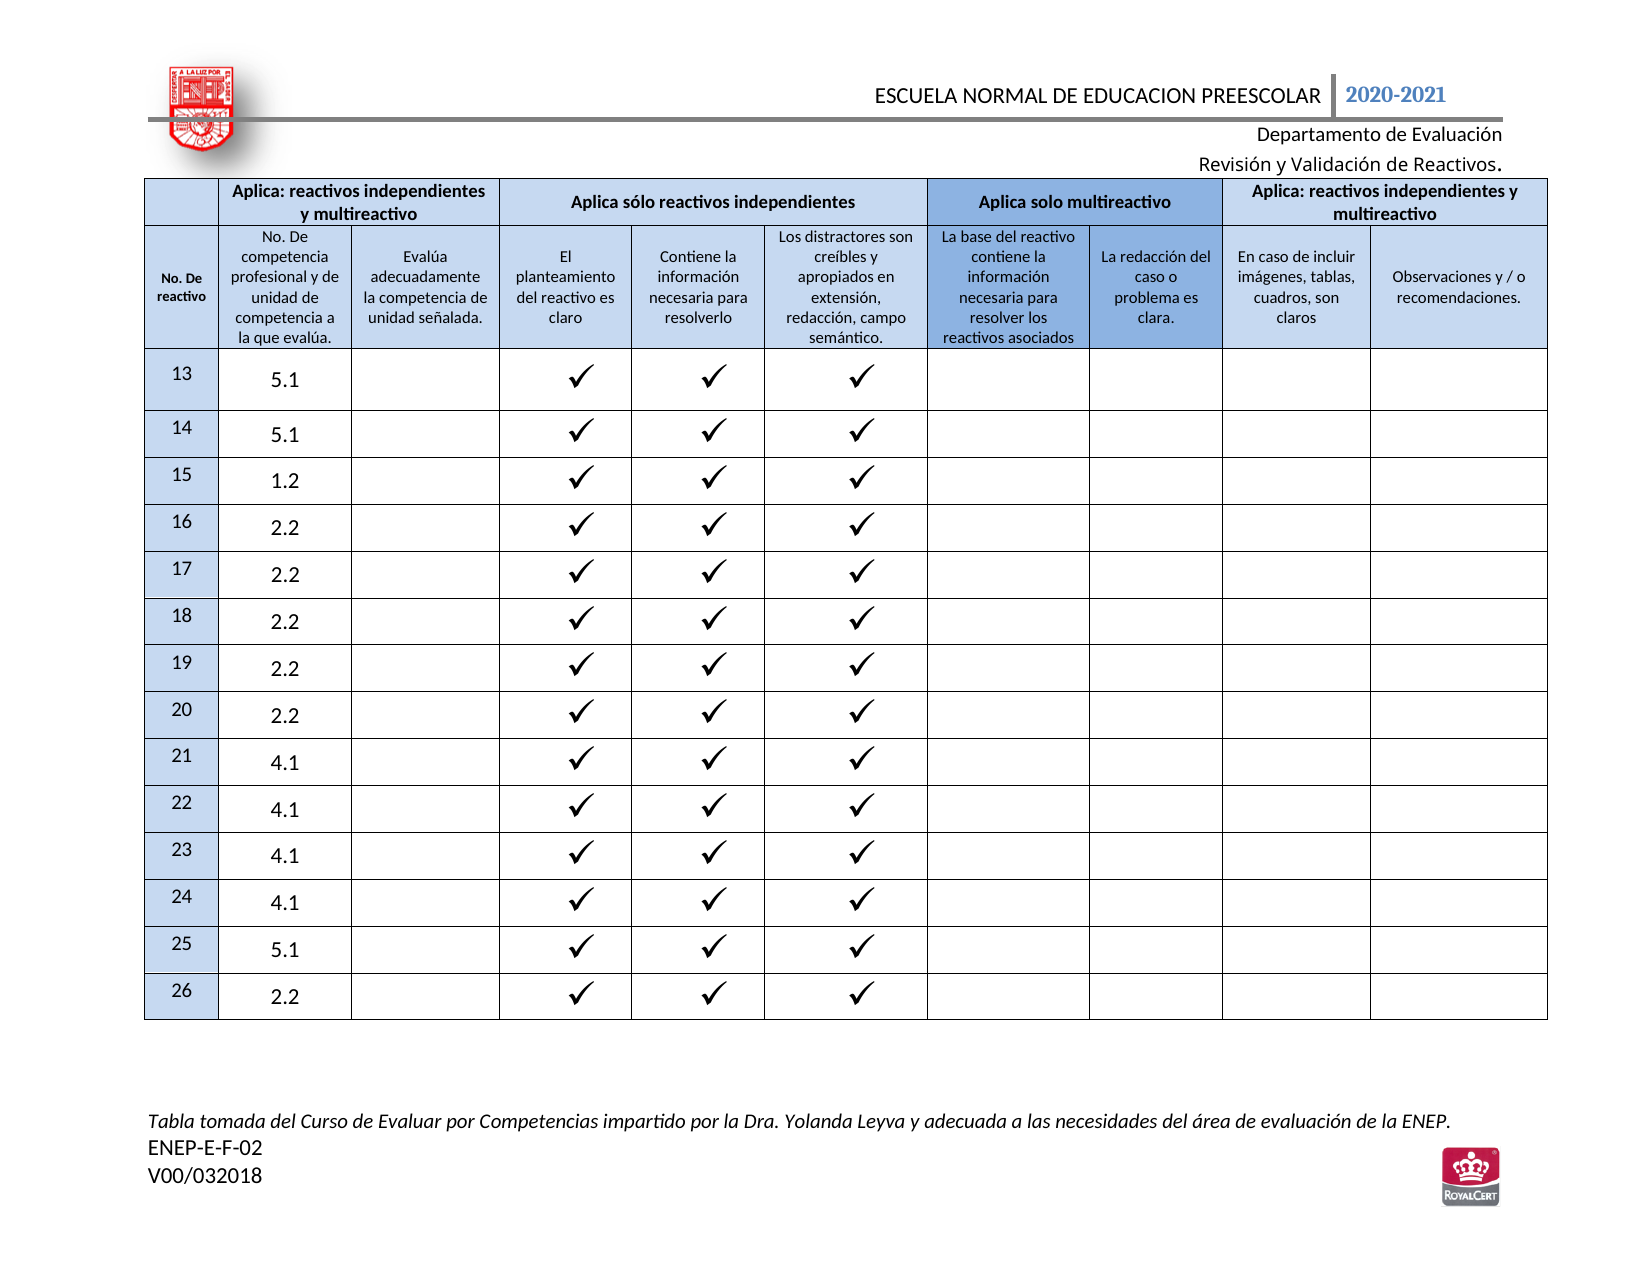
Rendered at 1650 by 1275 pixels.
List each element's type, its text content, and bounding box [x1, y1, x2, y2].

table_cell [352, 552, 499, 597]
table_cell 4.1 [219, 833, 351, 879]
table_cell [500, 692, 631, 738]
table_cell [1223, 349, 1370, 410]
table_cell [500, 552, 631, 597]
table_cell [928, 552, 1089, 597]
table_header Aplica solo multireactivo [928, 179, 1222, 225]
table_cell 25 [145, 927, 218, 972]
table_cell 17 [145, 552, 218, 597]
picture [1440, 1146, 1501, 1207]
table_cell [632, 974, 764, 1019]
table_cell [500, 786, 631, 832]
table_cell [1090, 505, 1222, 551]
table_cell 2.2 [219, 974, 351, 1019]
table_cell [1223, 645, 1370, 691]
table_cell [500, 505, 631, 551]
table_cell [1223, 833, 1370, 879]
table_cell [500, 645, 631, 691]
table_cell [928, 458, 1089, 504]
table_cell 19 [145, 645, 218, 691]
table_cell [352, 505, 499, 551]
table_cell 26 [145, 974, 218, 1019]
table_cell [1090, 739, 1222, 785]
table_cell [632, 927, 764, 972]
table_cell [1371, 599, 1547, 644]
table_cell [1090, 927, 1222, 972]
table_cell [1223, 974, 1370, 1019]
table_cell [1371, 974, 1547, 1019]
table_cell [1090, 692, 1222, 738]
table_cell [632, 692, 764, 738]
table_cell [500, 599, 631, 644]
table_cell [928, 645, 1089, 691]
table_cell 5.1 [219, 927, 351, 972]
table_cell [500, 833, 631, 879]
table_cell 2.2 [219, 505, 351, 551]
table_cell Evalúa adecuadamente la competencia de unidad señalada. [352, 226, 499, 348]
table_cell [928, 833, 1089, 879]
table_cell 15 [145, 458, 218, 504]
table_cell [1090, 458, 1222, 504]
table_cell [928, 739, 1089, 785]
table_cell [1371, 833, 1547, 879]
table_cell [500, 974, 631, 1019]
table_cell [352, 927, 499, 972]
table_header Aplica: reactivos independientes y multireactivo [219, 179, 499, 225]
table_cell 5.1 [219, 411, 351, 457]
table_cell [1371, 458, 1547, 504]
table_cell [765, 645, 927, 691]
table_cell 4.1 [219, 739, 351, 785]
table_cell [632, 505, 764, 551]
table_cell [1223, 552, 1370, 597]
table_cell [928, 786, 1089, 832]
table_cell [928, 349, 1089, 410]
table_cell [632, 458, 764, 504]
table_cell [765, 880, 927, 926]
table_header [145, 179, 218, 225]
table_cell [1223, 411, 1370, 457]
table_cell [1090, 645, 1222, 691]
table_cell [765, 458, 927, 504]
table_cell [1371, 505, 1547, 551]
table_cell [500, 411, 631, 457]
table_cell [352, 833, 499, 879]
table_cell [632, 599, 764, 644]
table_cell [1223, 692, 1370, 738]
table_cell [632, 645, 764, 691]
table_cell [1223, 927, 1370, 972]
table_cell [1371, 349, 1547, 410]
table_cell 13 [145, 349, 218, 410]
table_cell 2.2 [219, 692, 351, 738]
table_cell 24 [145, 880, 218, 926]
table_cell Observaciones y / o recomendaciones. [1371, 226, 1547, 348]
table_cell [765, 505, 927, 551]
table_cell [765, 833, 927, 879]
table_cell [765, 739, 927, 785]
table_cell El planteamiento del reactivo es claro [500, 226, 631, 348]
table_cell [352, 692, 499, 738]
table_cell [1090, 411, 1222, 457]
table_cell La redacción del caso o problema es clara. [1090, 226, 1222, 348]
table_cell [352, 411, 499, 457]
table_cell [1090, 349, 1222, 410]
table_cell 2.2 [219, 599, 351, 644]
table_cell [1371, 552, 1547, 597]
table_header Aplica sólo reactivos independientes [500, 179, 927, 225]
table_cell [632, 786, 764, 832]
table_cell [500, 880, 631, 926]
table_cell 14 [145, 411, 218, 457]
table_cell No. De reactivo [145, 226, 218, 348]
table_cell [1223, 505, 1370, 551]
table_cell [1371, 927, 1547, 972]
table_cell Contiene la información necesaria para resolverlo [632, 226, 764, 348]
table_cell [765, 927, 927, 972]
table_cell [500, 927, 631, 972]
table_cell [1223, 739, 1370, 785]
table_cell [765, 692, 927, 738]
table_cell 23 [145, 833, 218, 879]
table_cell [1223, 458, 1370, 504]
table_cell [928, 692, 1089, 738]
table_cell No. De competencia profesional y de unidad de competencia a la que evalúa. [219, 226, 351, 348]
table_cell 18 [145, 599, 218, 644]
table_cell [1223, 786, 1370, 832]
table_cell [352, 458, 499, 504]
table_cell [928, 411, 1089, 457]
table_cell [1090, 552, 1222, 597]
table_cell [632, 880, 764, 926]
table_cell 4.1 [219, 786, 351, 832]
table_cell 20 [145, 692, 218, 738]
table_cell [352, 739, 499, 785]
table_cell [765, 974, 927, 1019]
table_cell [765, 349, 927, 410]
table_cell [765, 786, 927, 832]
table_cell [1090, 880, 1222, 926]
table_cell [632, 739, 764, 785]
table_cell [352, 349, 499, 410]
table_cell [1371, 739, 1547, 785]
table_cell 2.2 [219, 552, 351, 597]
table_cell [352, 786, 499, 832]
table_cell 5.1 [219, 349, 351, 410]
table_cell [765, 599, 927, 644]
table_cell 22 [145, 786, 218, 832]
table_cell [1371, 645, 1547, 691]
table_cell [500, 739, 631, 785]
table_cell [1371, 411, 1547, 457]
table_cell [1371, 692, 1547, 738]
table_cell [1371, 880, 1547, 926]
table_cell [352, 645, 499, 691]
table_cell [928, 927, 1089, 972]
table_cell La base del reactivo contiene la información necesaria para resolver los reactivos asociados [928, 226, 1089, 348]
table_cell 4.1 [219, 880, 351, 926]
table_cell [352, 974, 499, 1019]
table_cell [632, 349, 764, 410]
table_cell [500, 349, 631, 410]
picture [109, 33, 322, 218]
table_cell [352, 599, 499, 644]
table_cell [1371, 786, 1547, 832]
table_cell [928, 599, 1089, 644]
table_cell [765, 552, 927, 597]
table_cell [928, 880, 1089, 926]
table_cell [1090, 599, 1222, 644]
table_cell [632, 411, 764, 457]
table_cell [1223, 880, 1370, 926]
table_cell [632, 552, 764, 597]
table_cell Los distractores son creíbles y apropiados en extensión, redacción, campo semántico. [765, 226, 927, 348]
table_cell [500, 458, 631, 504]
table_cell [765, 411, 927, 457]
table_header Aplica: reactivos independientes y multireactivo [1223, 179, 1547, 225]
table_cell 2.2 [219, 645, 351, 691]
table_cell 16 [145, 505, 218, 551]
table_cell [352, 880, 499, 926]
table_cell [928, 505, 1089, 551]
table_cell En caso de incluir imágenes, tablas, cuadros, son claros [1223, 226, 1370, 348]
table_cell [1090, 786, 1222, 832]
table_cell 21 [145, 739, 218, 785]
table_cell [1223, 599, 1370, 644]
table_cell [1090, 974, 1222, 1019]
table_cell 1.2 [219, 458, 351, 504]
table_cell [928, 974, 1089, 1019]
table_cell [632, 833, 764, 879]
table_cell [1090, 833, 1222, 879]
